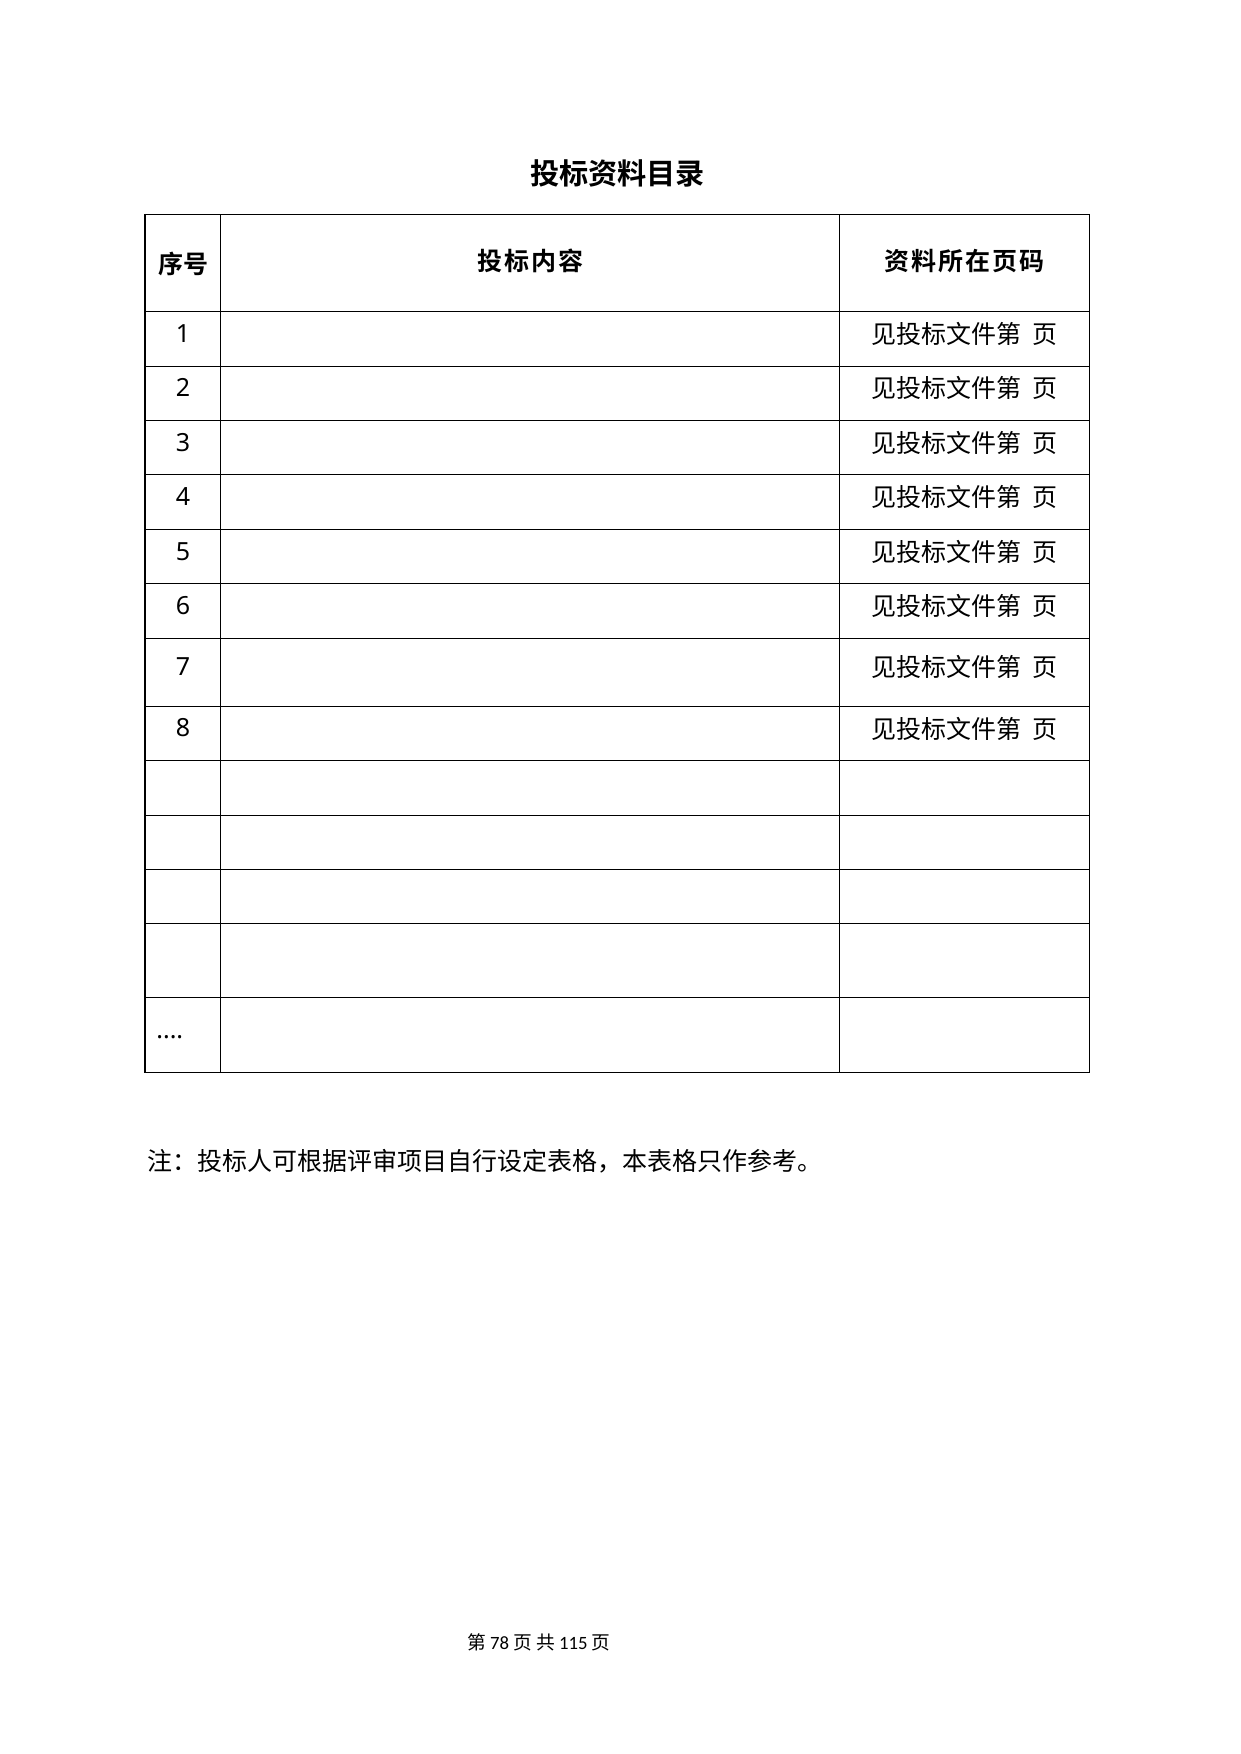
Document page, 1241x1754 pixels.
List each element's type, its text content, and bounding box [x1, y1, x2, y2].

table_cell .... [146, 998, 220, 1072]
table_cell [840, 998, 1089, 1072]
table_header 序号 [146, 215, 220, 311]
table_cell [221, 530, 839, 583]
table_cell 2 [146, 367, 220, 420]
table_cell 见投标文件第 页 [840, 707, 1089, 760]
table_cell [221, 639, 839, 706]
table_cell [221, 924, 839, 997]
table_cell 5 [146, 530, 220, 583]
table_cell [221, 475, 839, 529]
table_cell 3 [146, 421, 220, 474]
table_cell [221, 421, 839, 474]
table_cell [221, 816, 839, 869]
table_cell [840, 761, 1089, 814]
table_cell 见投标文件第 页 [840, 312, 1089, 366]
table_cell [221, 707, 839, 760]
table_cell [221, 312, 839, 366]
table_cell 7 [146, 639, 220, 706]
table_cell 见投标文件第 页 [840, 584, 1089, 637]
table_cell 1 [146, 312, 220, 366]
table_cell [221, 998, 839, 1072]
table_header 资料所在页码 [840, 215, 1089, 311]
table_cell 4 [146, 475, 220, 529]
table_cell [221, 367, 839, 420]
table_cell [221, 584, 839, 637]
table_cell [840, 924, 1089, 997]
table_cell [146, 761, 220, 814]
table_cell 8 [146, 707, 220, 760]
table_cell [840, 870, 1089, 923]
table_cell [146, 816, 220, 869]
table_cell [840, 816, 1089, 869]
table_cell 见投标文件第 页 [840, 530, 1089, 583]
text 注：投标人可根据评审项目自行设定表格，本表格只作参考。 [148, 1141, 1087, 1178]
text 投标资料目录 [148, 151, 1087, 193]
table_cell 6 [146, 584, 220, 637]
table_cell [146, 870, 220, 923]
table_cell [146, 924, 220, 997]
table_cell [221, 761, 839, 814]
table_cell 见投标文件第 页 [840, 475, 1089, 529]
table_cell [221, 870, 839, 923]
table_header 投标内容 [221, 215, 839, 311]
table_cell 见投标文件第 页 [840, 367, 1089, 420]
table_cell 见投标文件第 页 [840, 421, 1089, 474]
table_cell 见投标文件第 页 [840, 639, 1089, 706]
